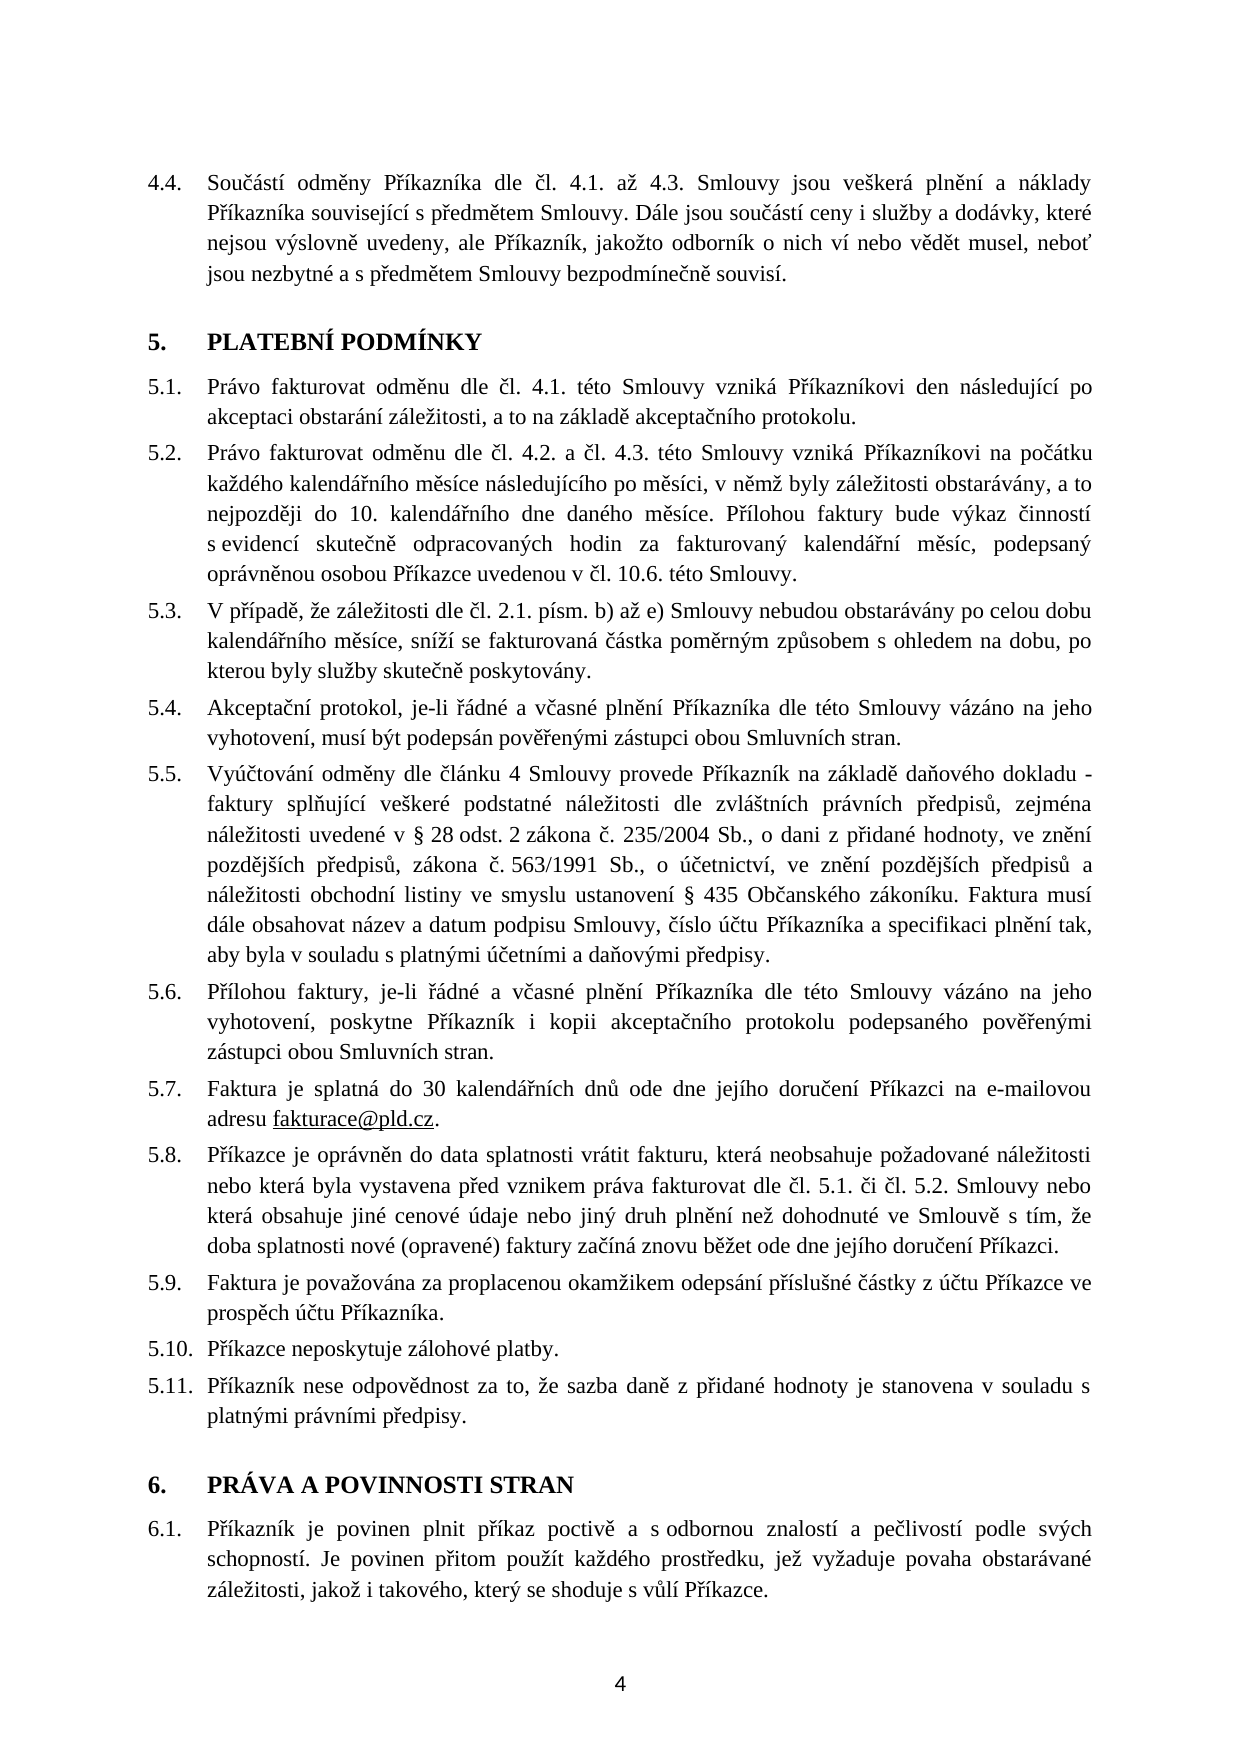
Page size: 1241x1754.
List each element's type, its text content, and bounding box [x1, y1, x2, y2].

list Akceptační protokol, je-li řádné a včasné plnění Příkazníka dle této Smlouvy vázáno na jeho vyhotovení, musí být podepsán pověřenými zástupci obou Smluvních stran. [148, 694, 1093, 750]
list Příkazník nese odpovědnost za to, že sazba daně z přidané hodnoty je stanovena v souladu s platnými právními předpisy. [148, 1372, 1093, 1428]
subtitle PLATEBNÍ PODMÍNKY [148, 327, 1093, 356]
list V případě, že záležitosti dle čl. 2.1. písm. b) až e) Smlouvy nebudou obstarávány po celou dobu kalendářního měsíce, sníží se fakturovaná částka poměrným způsobem s ohledem na dobu, po kterou byly služby skutečně poskytovány. [148, 597, 1093, 683]
list Právo fakturovat odměnu dle čl. 4.2. a čl. 4.3. této Smlouvy vzniká Příkazníkovi na počátku každého kalendářního měsíce následujícího po měsíci, v němž byly záležitosti obstarávány, a to nejpozději do 10. kalendářního dne daného měsíce. Přílohou faktury bude výkaz činností s evidencí skutečně odpracovaných hodin za fakturovaný kalendářní měsíc, podepsaný oprávněnou osobou Příkazce uvedenou v čl. 10.6. této Smlouvy. [148, 439, 1093, 587]
list Součástí odměny Příkazníka dle čl. 4.1. až 4.3. Smlouvy jsou veškerá plnění a náklady Příkazníka související s předmětem Smlouvy. Dále jsou součástí ceny i služby a dodávky, které nejsou výslovně uvedeny, ale Příkazník, jakožto odborník o nich ví nebo vědět musel, neboť jsou nezbytné a s předmětem Smlouvy bezpodmínečně souvisí. [148, 169, 1093, 286]
list Příkazník je povinen plnit příkaz poctivě a s odbornou znalostí a pečlivostí podle svých schopností. Je povinen přitom použít každého prostředku, jež vyžaduje povaha obstarávané záležitosti, jakož i takového, který se shoduje s vůlí Příkazce. [148, 1515, 1093, 1602]
list Příkazce neposkytuje zálohové platby. [148, 1335, 1093, 1362]
list Faktura je splatná do 30 kalendářních dnů ode dne jejího doručení Příkazci na e-mailovou adresu fakturace@pld.cz. [148, 1075, 1093, 1131]
list Přílohou faktury, je-li řádné a včasné plnění Příkazníka dle této Smlouvy vázáno na jeho vyhotovení, poskytne Příkazník i kopii akceptačního protokolu podepsaného pověřenými zástupci obou Smluvních stran. [148, 978, 1093, 1065]
list Příkazce je oprávněn do data splatnosti vrátit fakturu, která neobsahuje požadované náležitosti nebo která byla vystavena před vznikem práva fakturovat dle čl. 5.1. či čl. 5.2. Smlouvy nebo která obsahuje jiné cenové údaje nebo jiný druh plnění než dohodnuté ve Smlouvě s tím, že doba splatnosti nové (opravené) faktury začíná znovu běžet ode dne jejího doručení Příkazci. [148, 1142, 1093, 1258]
subtitle PRÁVA A POVINNOSTI STRAN [148, 1470, 1093, 1498]
list Právo fakturovat odměnu dle čl. 4.1. této Smlouvy vzniká Příkazníkovi den následující po akceptaci obstarání záležitosti, a to na základě akceptačního protokolu. [148, 373, 1093, 429]
list Vyúčtování odměny dle článku 4 Smlouvy provede Příkazník na základě daňového dokladu - faktury splňující veškeré podstatné náležitosti dle zvláštních právních předpisů, zejména náležitosti uvedené v § 28 odst. 2 zákona č. 235/2004 Sb., o dani z přidané hodnoty, ve znění pozdějších předpisů, zákona č. 563/1991 Sb., o účetnictví, ve znění pozdějších předpisů a náležitosti obchodní listiny ve smyslu ustanovení § 435 Občanského zákoníku. Faktura musí dále obsahovat název a datum podpisu Smlouvy, číslo účtu Příkazníka a specifikaci plnění tak, aby byla v souladu s platnými účetními a daňovými předpisy. [148, 760, 1093, 968]
list Faktura je považována za proplacenou okamžikem odepsání příslušné částky z účtu Příkazce ve prospěch účtu Příkazníka. [148, 1269, 1093, 1325]
